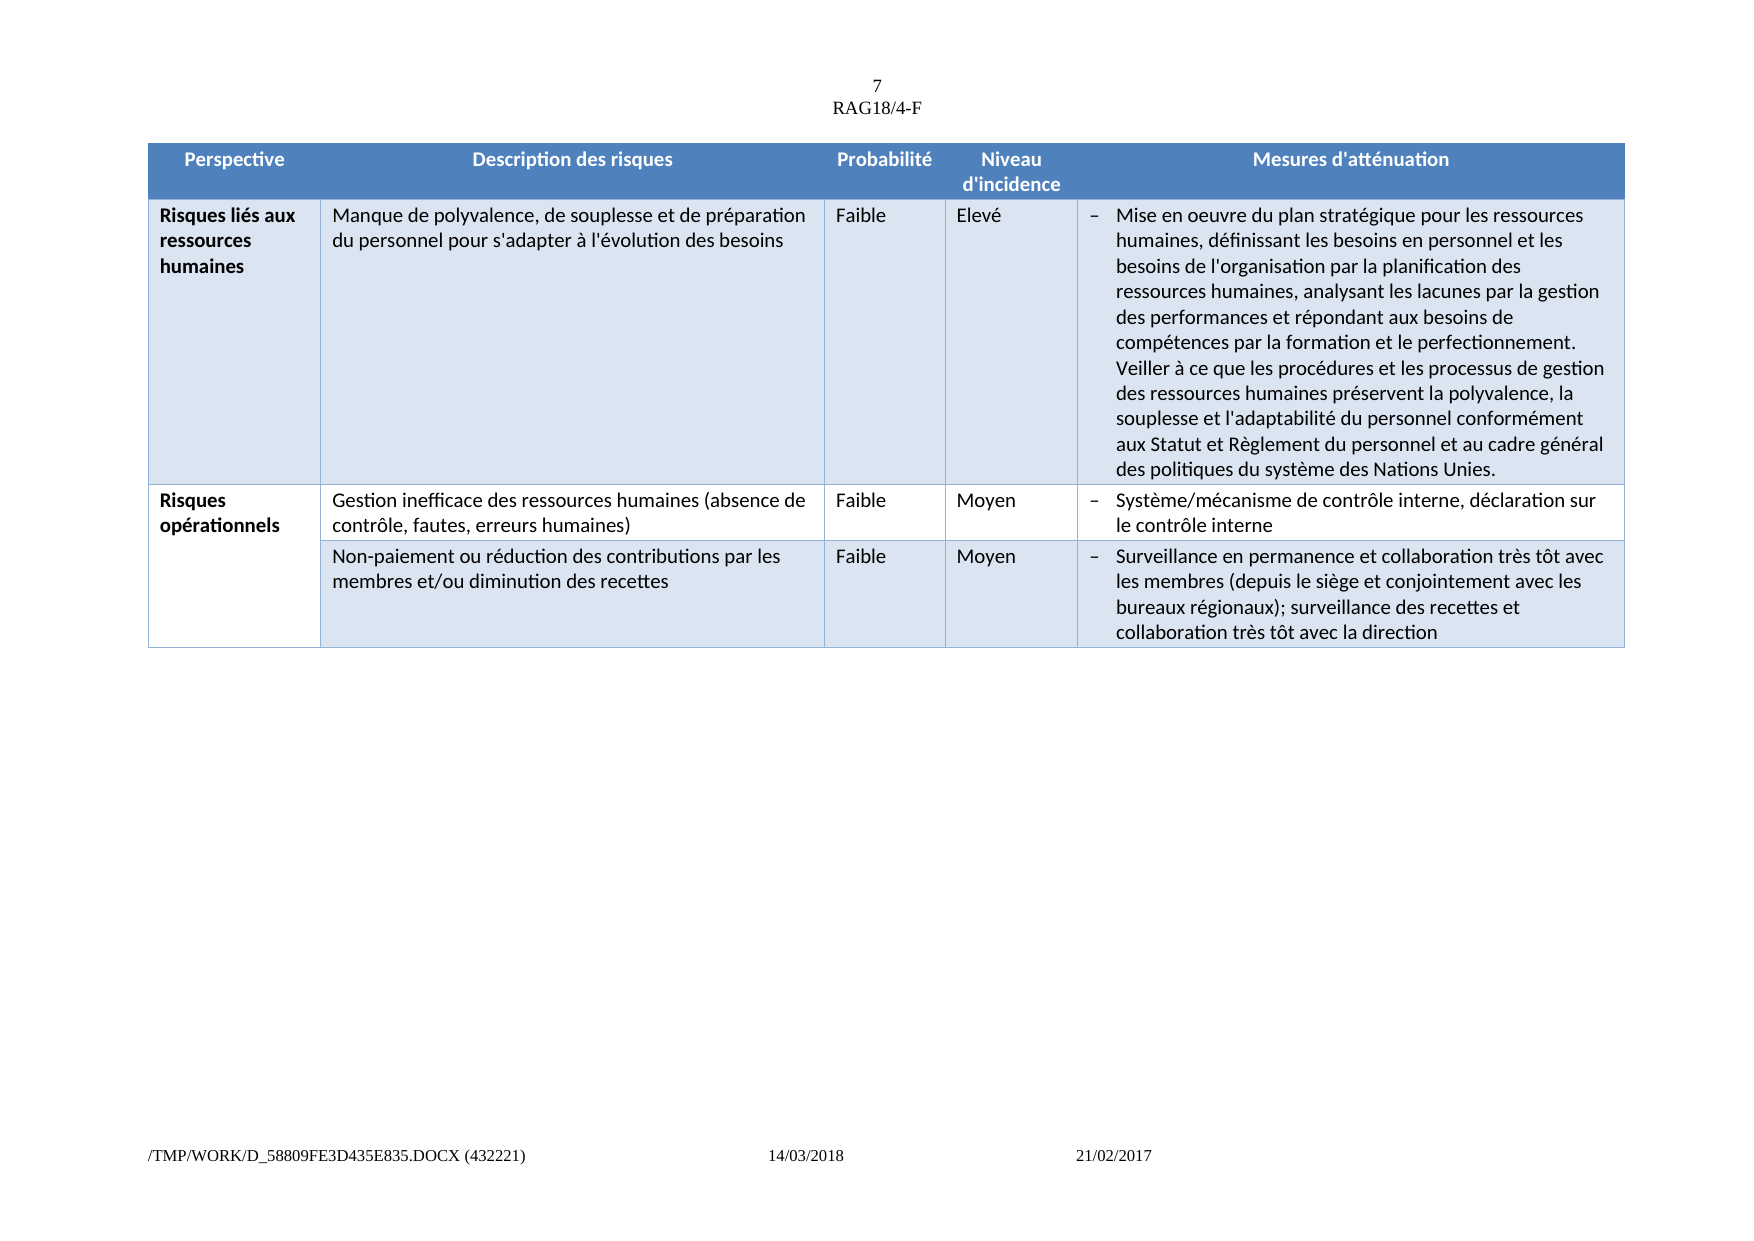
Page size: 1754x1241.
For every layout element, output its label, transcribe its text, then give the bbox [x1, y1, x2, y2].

table_header Mesures d'atténuation [1078, 144, 1624, 199]
table_cell Moyen [946, 541, 1077, 647]
table_cell Risques opérationnels [149, 485, 320, 647]
table_cell – Système/mécanisme de contrôle interne, déclaration sur le contrôle interne [1078, 485, 1624, 540]
table_header Niveau d'incidence [946, 144, 1077, 199]
table_cell Faible [825, 200, 945, 484]
table_cell Gestion inefficace des ressources humaines (absence de contrôle, fautes, erreurs humaines) [321, 485, 824, 540]
table_cell Manque de polyvalence, de souplesse et de préparation du personnel pour s'adapter à l'évolution des besoins [321, 200, 824, 484]
table_cell Non-paiement ou réduction des contributions par les membres et/ou diminution des recettes [321, 541, 824, 647]
table_cell Risques liés aux ressources humaines [149, 200, 320, 484]
table_cell – Surveillance en permanence et collaboration très tôt avec les membres (depuis le siège et conjointement avec les bureaux régionaux); surveillance des recettes et collaboration très tôt avec la direction [1078, 541, 1624, 647]
table_cell – Mise en oeuvre du plan stratégique pour les ressources humaines, définissant les besoins en personnel et les besoins de l'organisation par la planification des ressources humaines, analysant les lacunes par la gestion des performances et répondant aux besoins de compétences par la formation et le perfectionnement. Veiller à ce que les procédures et les processus de gestion des ressources humaines préservent la polyvalence, la souplesse et l'adaptabilité du personnel conformément aux Statut et Règlement du personnel et au cadre général des politiques du système des Nations Unies. [1078, 200, 1624, 484]
table_header Probabilité [825, 144, 945, 199]
table_header Description des risques [321, 144, 824, 199]
table_cell Moyen [946, 485, 1077, 540]
table_cell Faible [825, 485, 945, 540]
table_cell Elevé [946, 200, 1077, 484]
table_header Perspective [149, 144, 320, 199]
table_cell Faible [825, 541, 945, 647]
